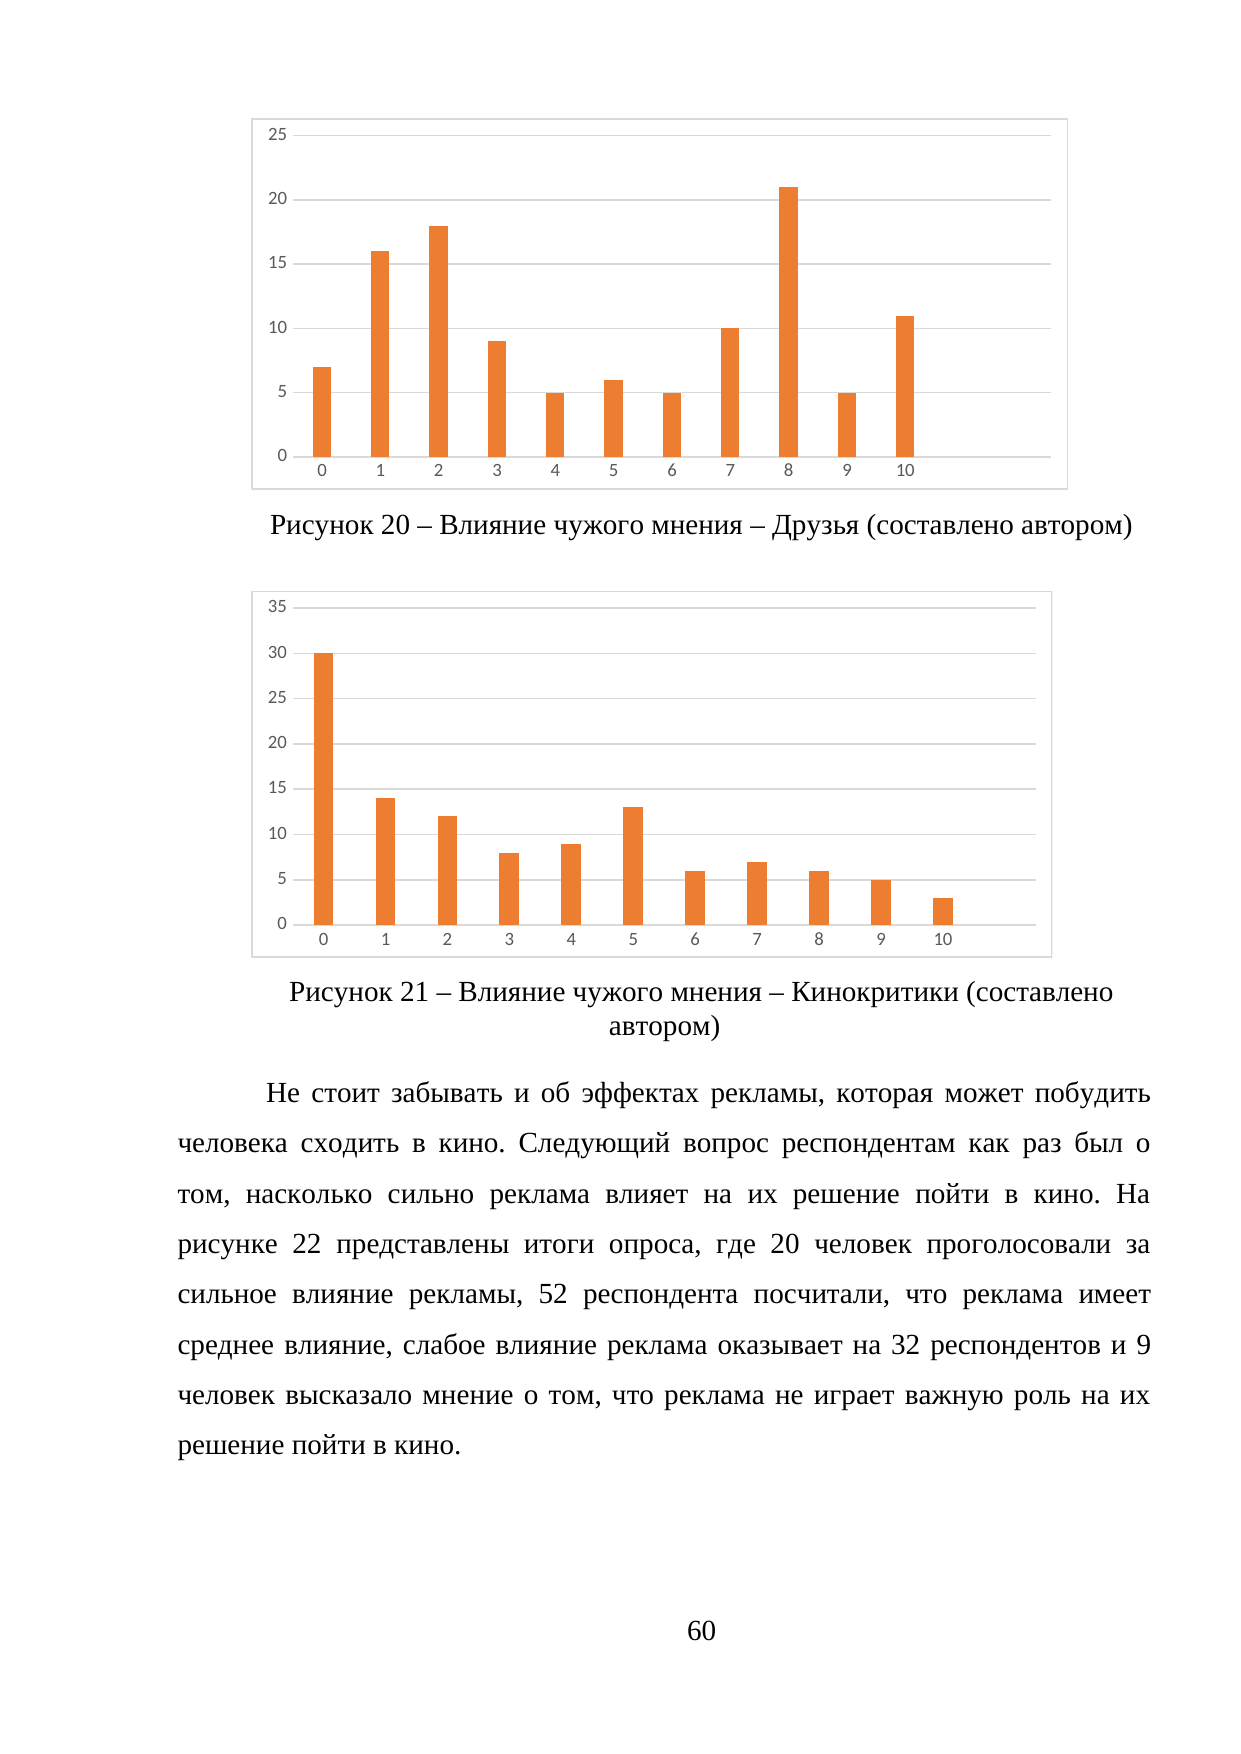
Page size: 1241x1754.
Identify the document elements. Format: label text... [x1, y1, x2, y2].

text Рисунок 20 – Влияние чужого мнения – Друзья (составлено автором) [177, 507, 1152, 540]
text Рисунок 21 – Влияние чужого мнения – Кинокритики (составлено автором) [177, 974, 1152, 1042]
text Не стоит забывать и об эффектах рекламы, которая может побудить человека сходить в кино. Следующий вопрос респондентам как раз был о том, насколько сильно реклама влияет на их решение пойти в кино. На рисунке 22 представлены итоги опроса, где 20 человек проголосовали за сильное влияние рекламы, 52 респондента посчитали, что реклама имеет среднее влияние, слабое влияние реклама оказывает на 32 респондентов и 9 человек высказало мнение о том, что реклама не играет важную роль на их решение пойти в кино. [177, 1075, 1152, 1461]
